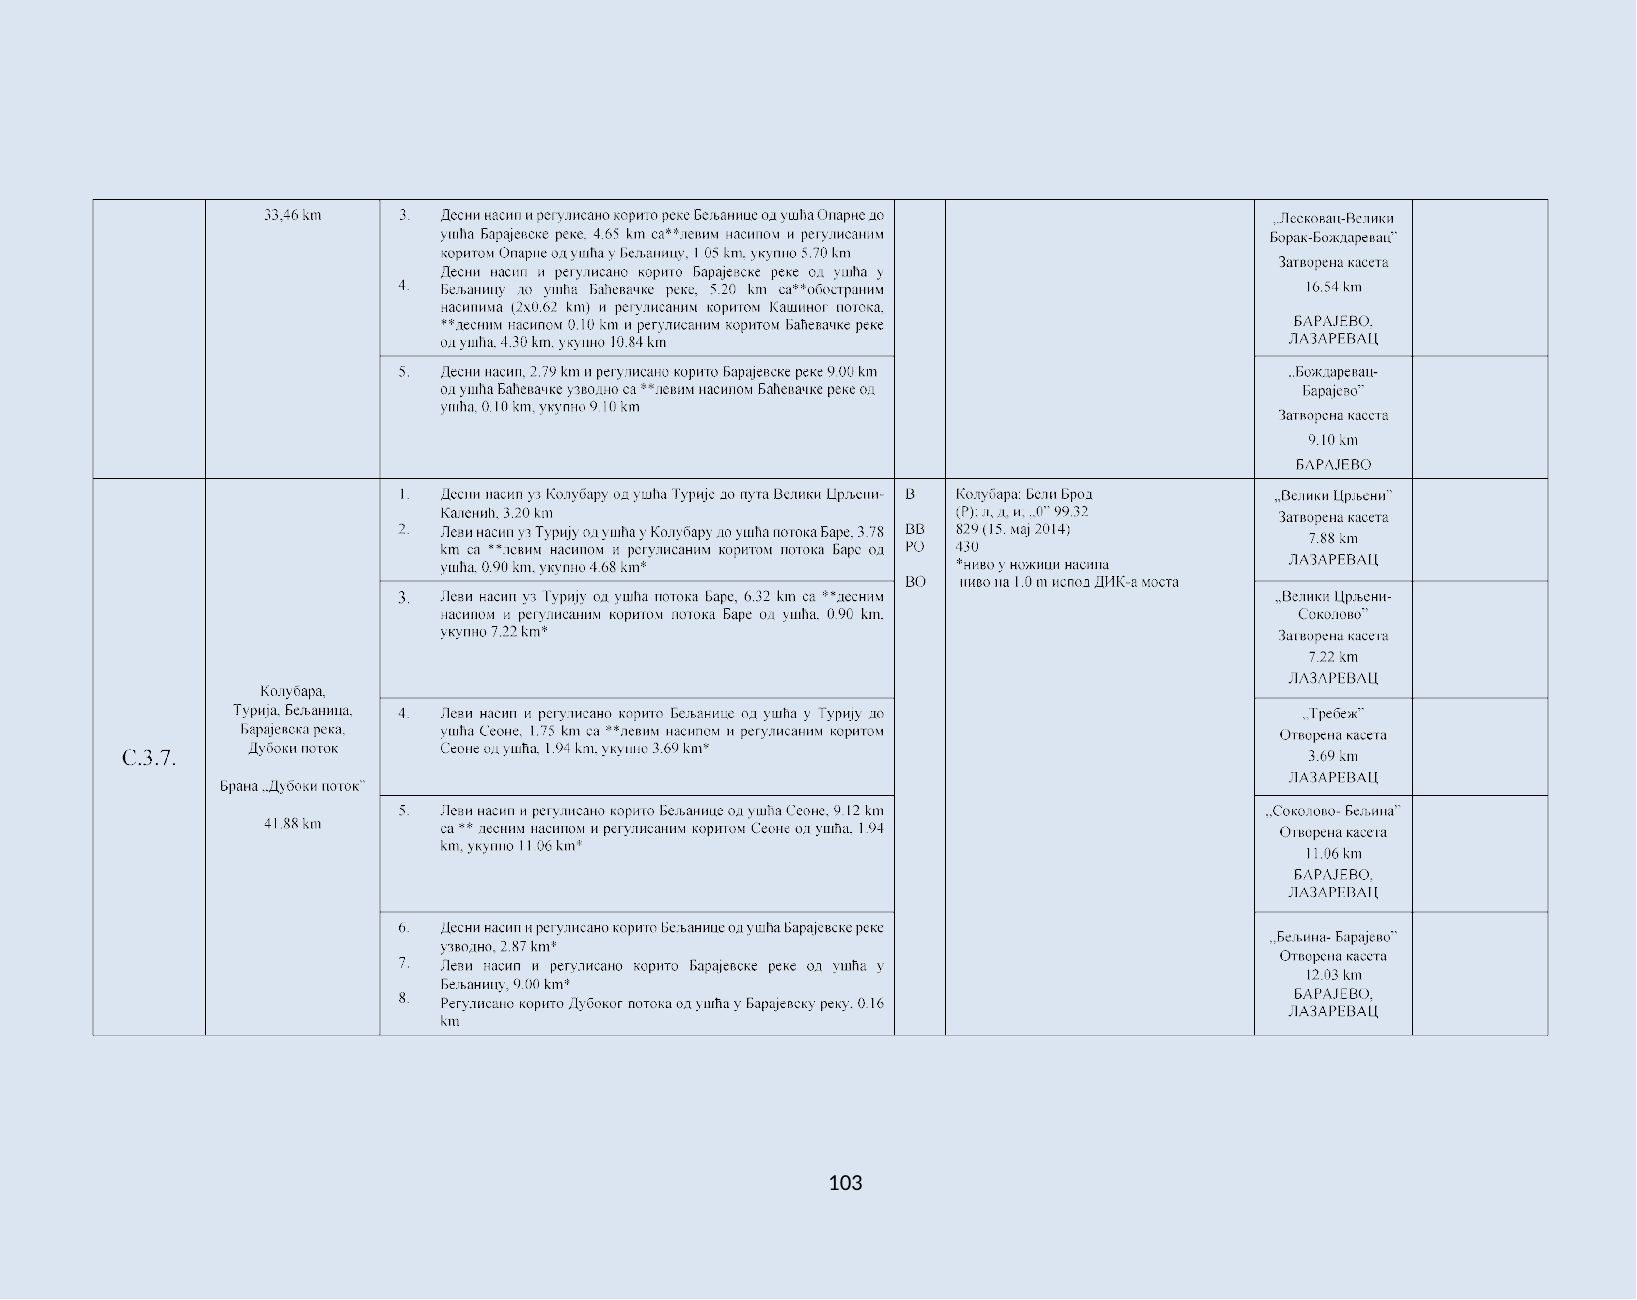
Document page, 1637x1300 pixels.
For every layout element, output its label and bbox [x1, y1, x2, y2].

picture [79, 143, 1562, 1148]
